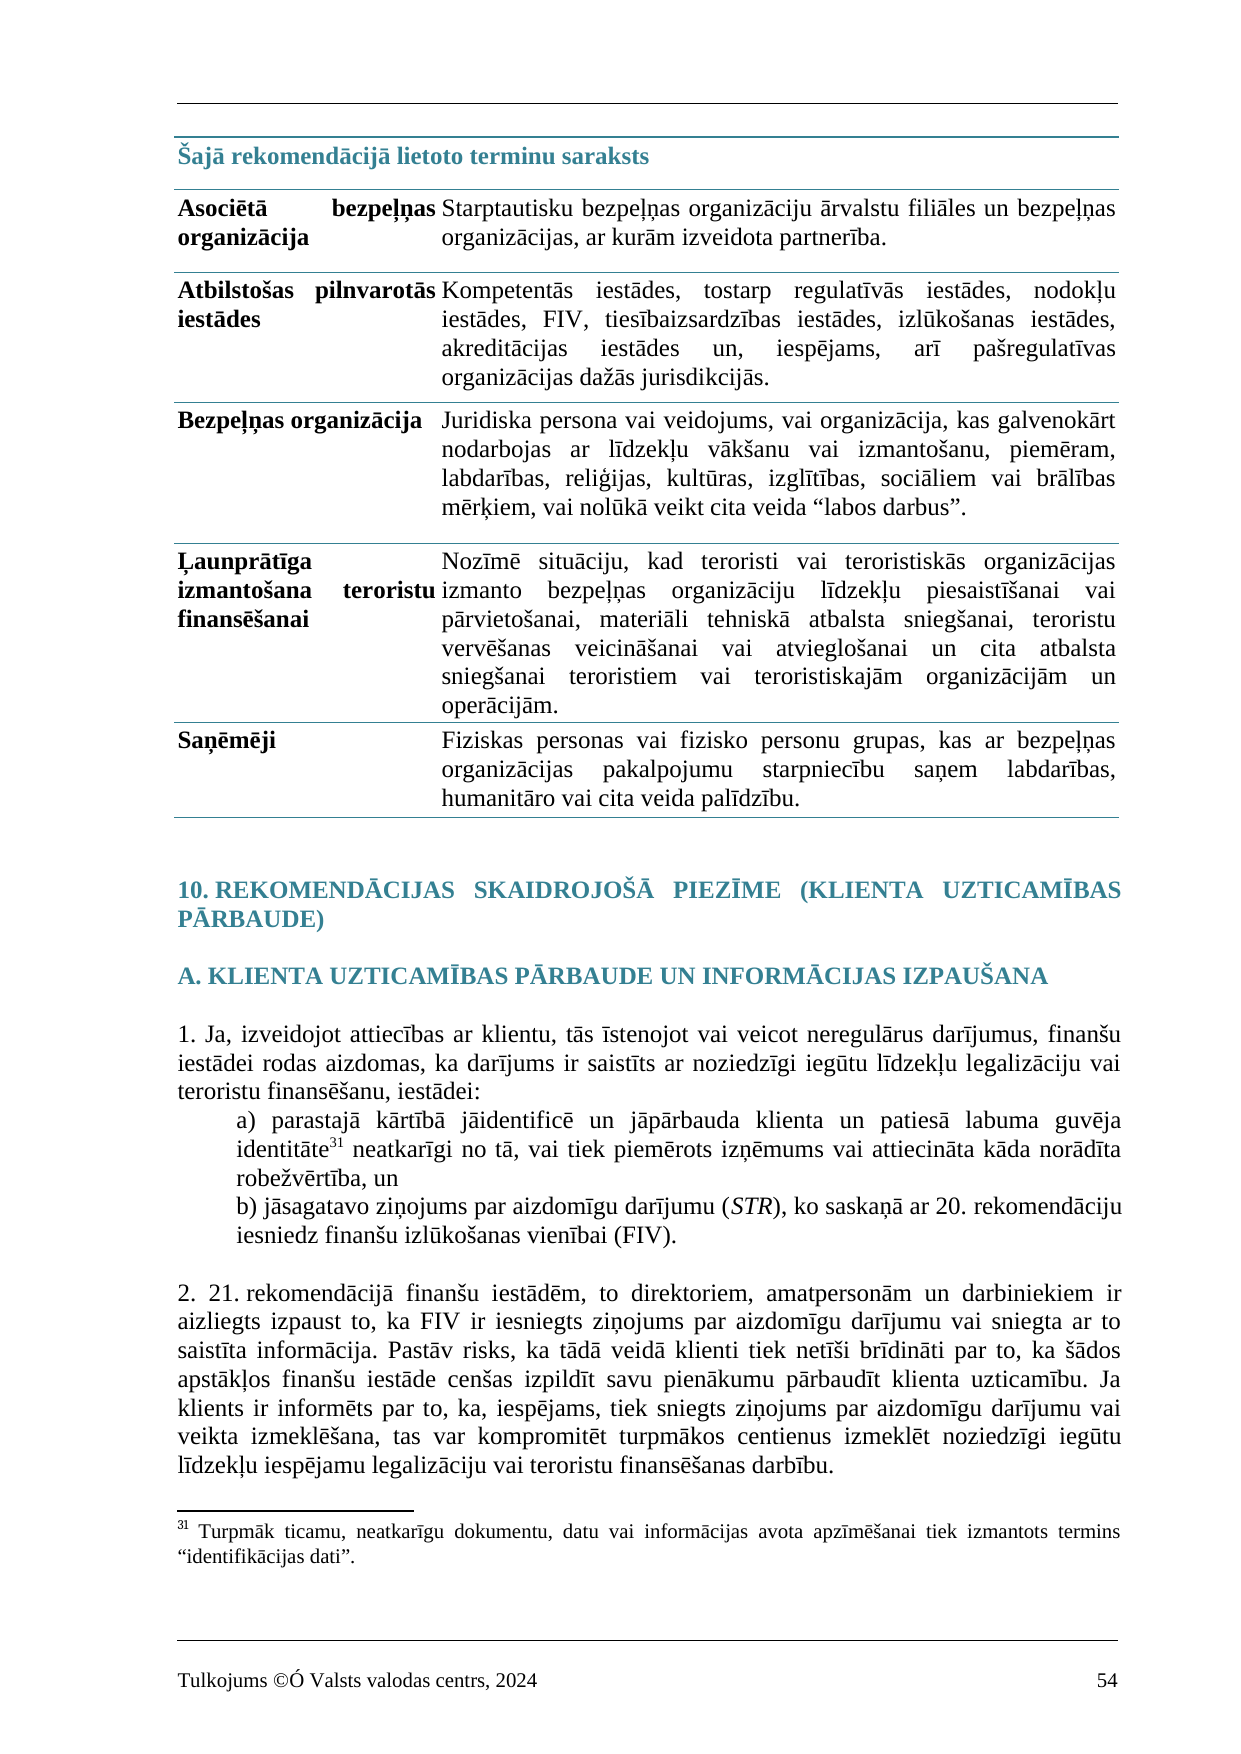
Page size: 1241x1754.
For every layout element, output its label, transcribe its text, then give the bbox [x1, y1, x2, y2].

table_cell Asociētā bezpeļņas organizācija [174, 190, 438, 272]
table_cell Atbilstošas pilnvarotās iestādes [174, 273, 438, 402]
list 2. 21. rekomendācijā finanšu iestādēm, to direktoriem, amatpersonām un darbiniekiem ir aizliegts izpaust to, ka FIV ir iesniegts ziņojums par aizdomīgu darījumu vai sniegta ar to saistīta informācija. Pastāv risks, ka tādā veidā klienti tiek netīši brīdināti par to, ka šādos apstākļos finanšu iestāde cenšas izpildīt savu pienākumu pārbaudīt klienta uzticamību. Ja klients ir informēts par to, ka, iespējams, tiek sniegts ziņojums par aizdomīgu darījumu vai veikta izmeklēšana, tas var kompromitēt turpmākos centienus izmeklēt noziedzīgi iegūtu līdzekļu iespējamu legalizāciju vai teroristu finansēšanas darbību. [177, 1278, 1122, 1479]
list b) jāsagatavo ziņojums par aizdomīgu darījumu (STR), ko saskaņā ar 20. rekomendāciju iesniedz finanšu izlūkošanas vienībai (FIV). [236, 1191, 1122, 1249]
table_cell Nozīmē situāciju, kad teroristi vai teroristiskās organizācijas izmanto bezpeļņas organizāciju līdzekļu piesaistīšanai vai pārvietošanai, materiāli tehniskā atbalsta sniegšanai, teroristu vervēšanas veicināšanai vai atvieglošanai un cita atbalsta sniegšanai teroristiem vai teroristiskajām organizācijām un operācijām. [439, 544, 1119, 722]
list a) parastajā kārtībā jāidentificē un jāpārbauda klienta un patiesā labuma guvēja identitāte neatkarīgi no tā, vai tiek piemērots izņēmums vai attiecināta kāda norādīta robežvērtība, un [236, 1105, 1122, 1191]
table_cell Fiziskas personas vai fizisko personu grupas, kas ar bezpeļņas organizācijas pakalpojumu starpniecību saņem labdarības, humanitāro vai cita veida palīdzību. [439, 723, 1119, 817]
table_header Šajā rekomendācijā lietoto terminu saraksts [174, 138, 1119, 189]
table_cell Ļaunprātīga izmantošana teroristu finansēšanai [174, 544, 438, 722]
subtitle 10. REKOMENDĀCIJAS SKAIDROJOŠĀ PIEZĪME (KLIENTA UZTICAMĪBAS PĀRBAUDE) [177, 875, 1122, 933]
list 1. Ja, izveidojot attiecības ar klientu, tās īstenojot vai veicot neregulārus darījumus, finanšu iestādei rodas aizdomas, ka darījums ir saistīts ar noziedzīgi iegūtu līdzekļu legalizāciju vai teroristu finansēšanu, iestādei: [177, 1019, 1122, 1105]
table_cell Starptautisku bezpeļņas organizāciju ārvalstu filiāles un bezpeļņas organizācijas, ar kurām izveidota partnerība. [439, 190, 1119, 272]
table_cell Saņēmēji [174, 723, 438, 817]
subtitle A. KLIENTA UZTICAMĪBAS PĀRBAUDE UN INFORMĀCIJAS IZPAUŠANA [177, 961, 1122, 990]
table_cell Kompetentās iestādes, tostarp regulatīvās iestādes, nodokļu iestādes, FIV, tiesībaizsardzības iestādes, izlūkošanas iestādes, akreditācijas iestādes un, iespējams, arī pašregulatīvas organizācijas dažās jurisdikcijās. [439, 273, 1119, 402]
table_cell Juridiska persona vai veidojums, vai organizācija, kas galvenokārt nodarbojas ar līdzekļu vākšanu vai izmantošanu, piemēram, labdarības, reliģijas, kultūras, izglītības, sociāliem vai brālības mērķiem, vai nolūkā veikt cita veida “labos darbus”. [439, 403, 1119, 543]
table_cell Bezpeļņas organizācija [174, 403, 438, 543]
